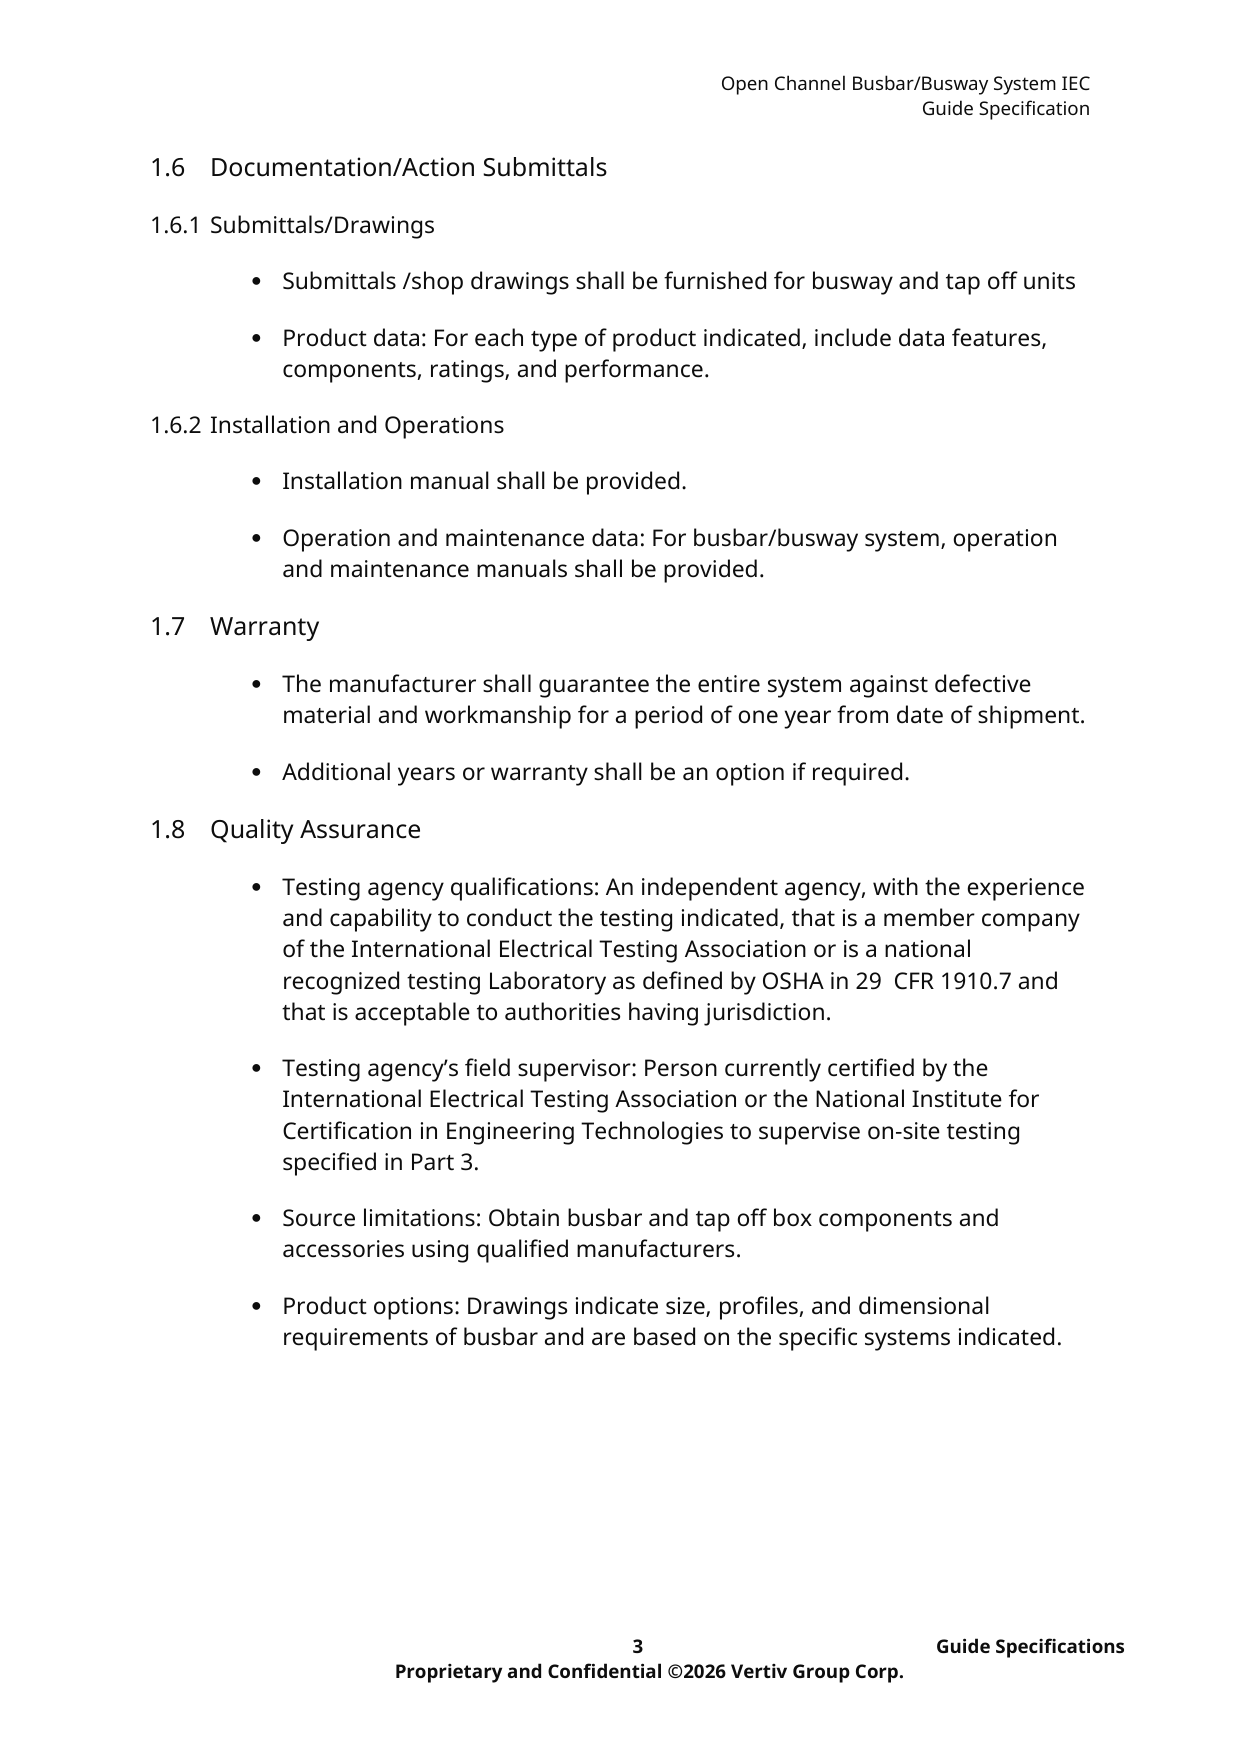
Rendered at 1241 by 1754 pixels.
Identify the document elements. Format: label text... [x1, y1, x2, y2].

subtitle Warranty [150, 609, 1090, 643]
list Source limitations: Obtain busbar and tap off box components and accessories using qualified manufacturers. [252, 1202, 1090, 1265]
list Testing agency qualifications: An independent agency, with the experience and capability to conduct the testing indicated, that is a member company of the International Electrical Testing Association or is a national recognized testing Laboratory as defined by OSHA in 29 CFR 1910.7 and that is acceptable to authorities having jurisdiction. [252, 871, 1090, 1027]
subtitle Documentation/Action Submittals [150, 150, 1090, 184]
list Testing agency’s field supervisor: Person currently certified by the International Electrical Testing Association or the National Institute for Certification in Engineering Technologies to supervise on-site testing specified in Part 3. [252, 1052, 1090, 1177]
list Installation manual shall be provided. [252, 465, 1090, 497]
list The manufacturer shall guarantee the entire system against defective material and workmanship for a period of one year from date of shipment. [252, 668, 1090, 731]
list Submittals /shop drawings shall be furnished for busway and tap off units [252, 265, 1090, 297]
subtitle Quality Assurance [150, 812, 1090, 846]
list Product options: Drawings indicate size, profiles, and dimensional requirements of busbar and are based on the specific systems indicated. [252, 1290, 1090, 1352]
list Product data: For each type of product indicated, include data features, components, ratings, and performance. [252, 322, 1090, 384]
list Additional years or warranty shall be an option if required. [252, 756, 1090, 787]
list Operation and maintenance data: For busbar/busway system, operation and maintenance manuals shall be provided. [252, 522, 1090, 584]
subtitle Installation and Operations [150, 409, 1090, 440]
subtitle Submittals/Drawings [150, 209, 1090, 240]
